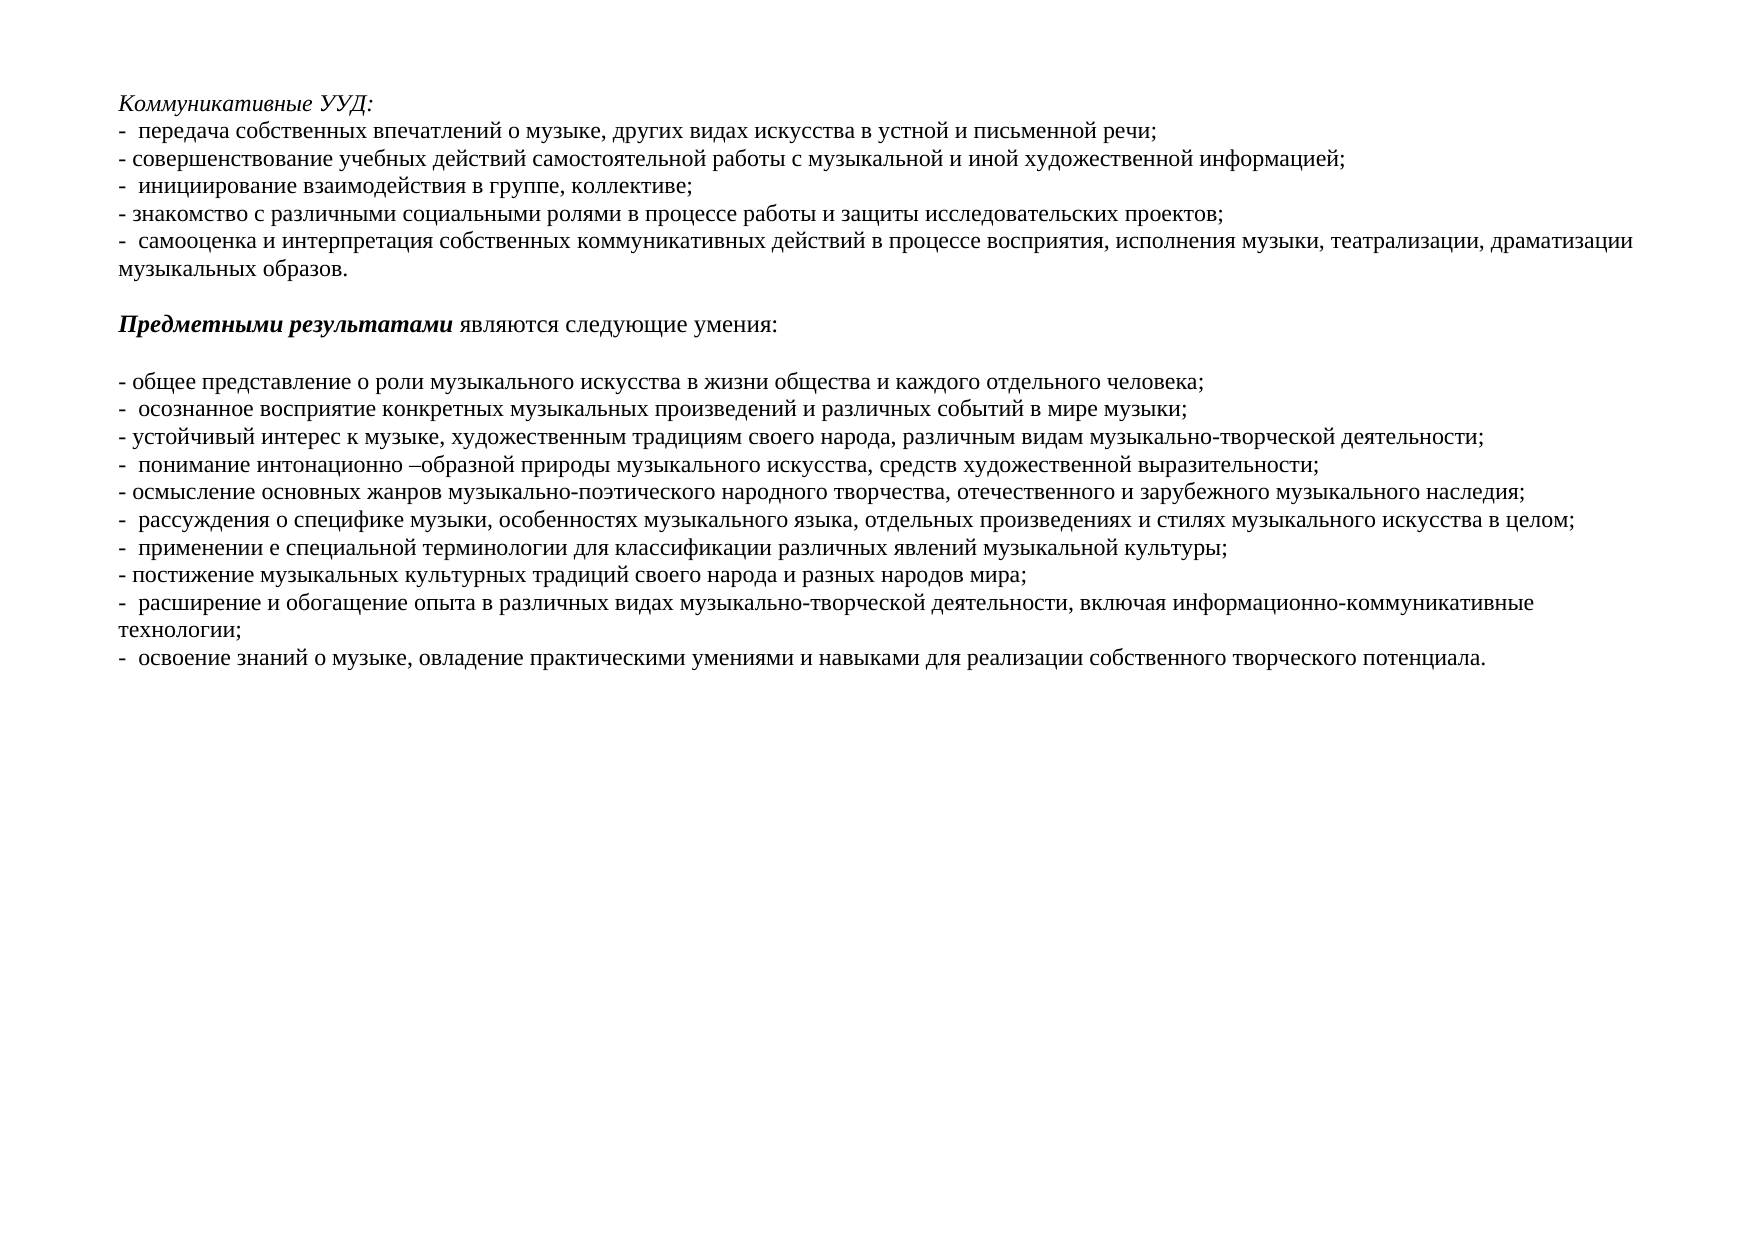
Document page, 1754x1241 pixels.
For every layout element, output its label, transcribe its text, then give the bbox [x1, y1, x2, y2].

text - самооценка и интерпретация собственных коммуникативных действий в процессе восприятия, исполнения музыки, театрализации, драматизации музыкальных образов. [118, 227, 1636, 282]
text - рассуждения о специфике музыки, особенностях музыкального языка, отдельных произведениях и стилях музыкального искусства в целом; [118, 505, 1636, 532]
text Коммуникативные УУД: [118, 88, 1636, 116]
text Предметными результатами являются следующие умения: [118, 309, 1636, 338]
text - применении е специальной терминологии для классификации различных явлений музыкальной культуры; [118, 532, 1636, 560]
text - инициирование взаимодействия в группе, коллективе; [118, 171, 1636, 199]
text - понимание интонационно –образной природы музыкального искусства, средств художественной выразительности; [118, 450, 1636, 477]
text - расширение и обогащение опыта в различных видах музыкально-творческой деятельности, включая информационно-коммуникативные технологии; [118, 588, 1636, 643]
text - знакомство с различными социальными ролями в процессе работы и защиты исследовательских проектов; [118, 199, 1636, 227]
text - постижение музыкальных культурных традиций своего народа и разных народов мира; [118, 560, 1636, 588]
text - освоение знаний о музыке, овладение практическими умениями и навыками для реализации собственного творческого потенциала. [118, 643, 1636, 671]
text - передача собственных впечатлений о музыке, других видах искусства в устной и письменной речи; [118, 116, 1636, 144]
text - общее представление о роли музыкального искусства в жизни общества и каждого отдельного человека; [118, 367, 1636, 394]
text - осознанное восприятие конкретных музыкальных произведений и различных событий в мире музыки; [118, 394, 1636, 422]
text - устойчивый интерес к музыке, художественным традициям своего народа, различным видам музыкально-творческой деятельности; [118, 422, 1636, 450]
text - осмысление основных жанров музыкально-поэтического народного творчества, отечественного и зарубежного музыкального наследия; [118, 477, 1636, 505]
text - совершенствование учебных действий самостоятельной работы с музыкальной и иной художественной информацией; [118, 144, 1636, 171]
